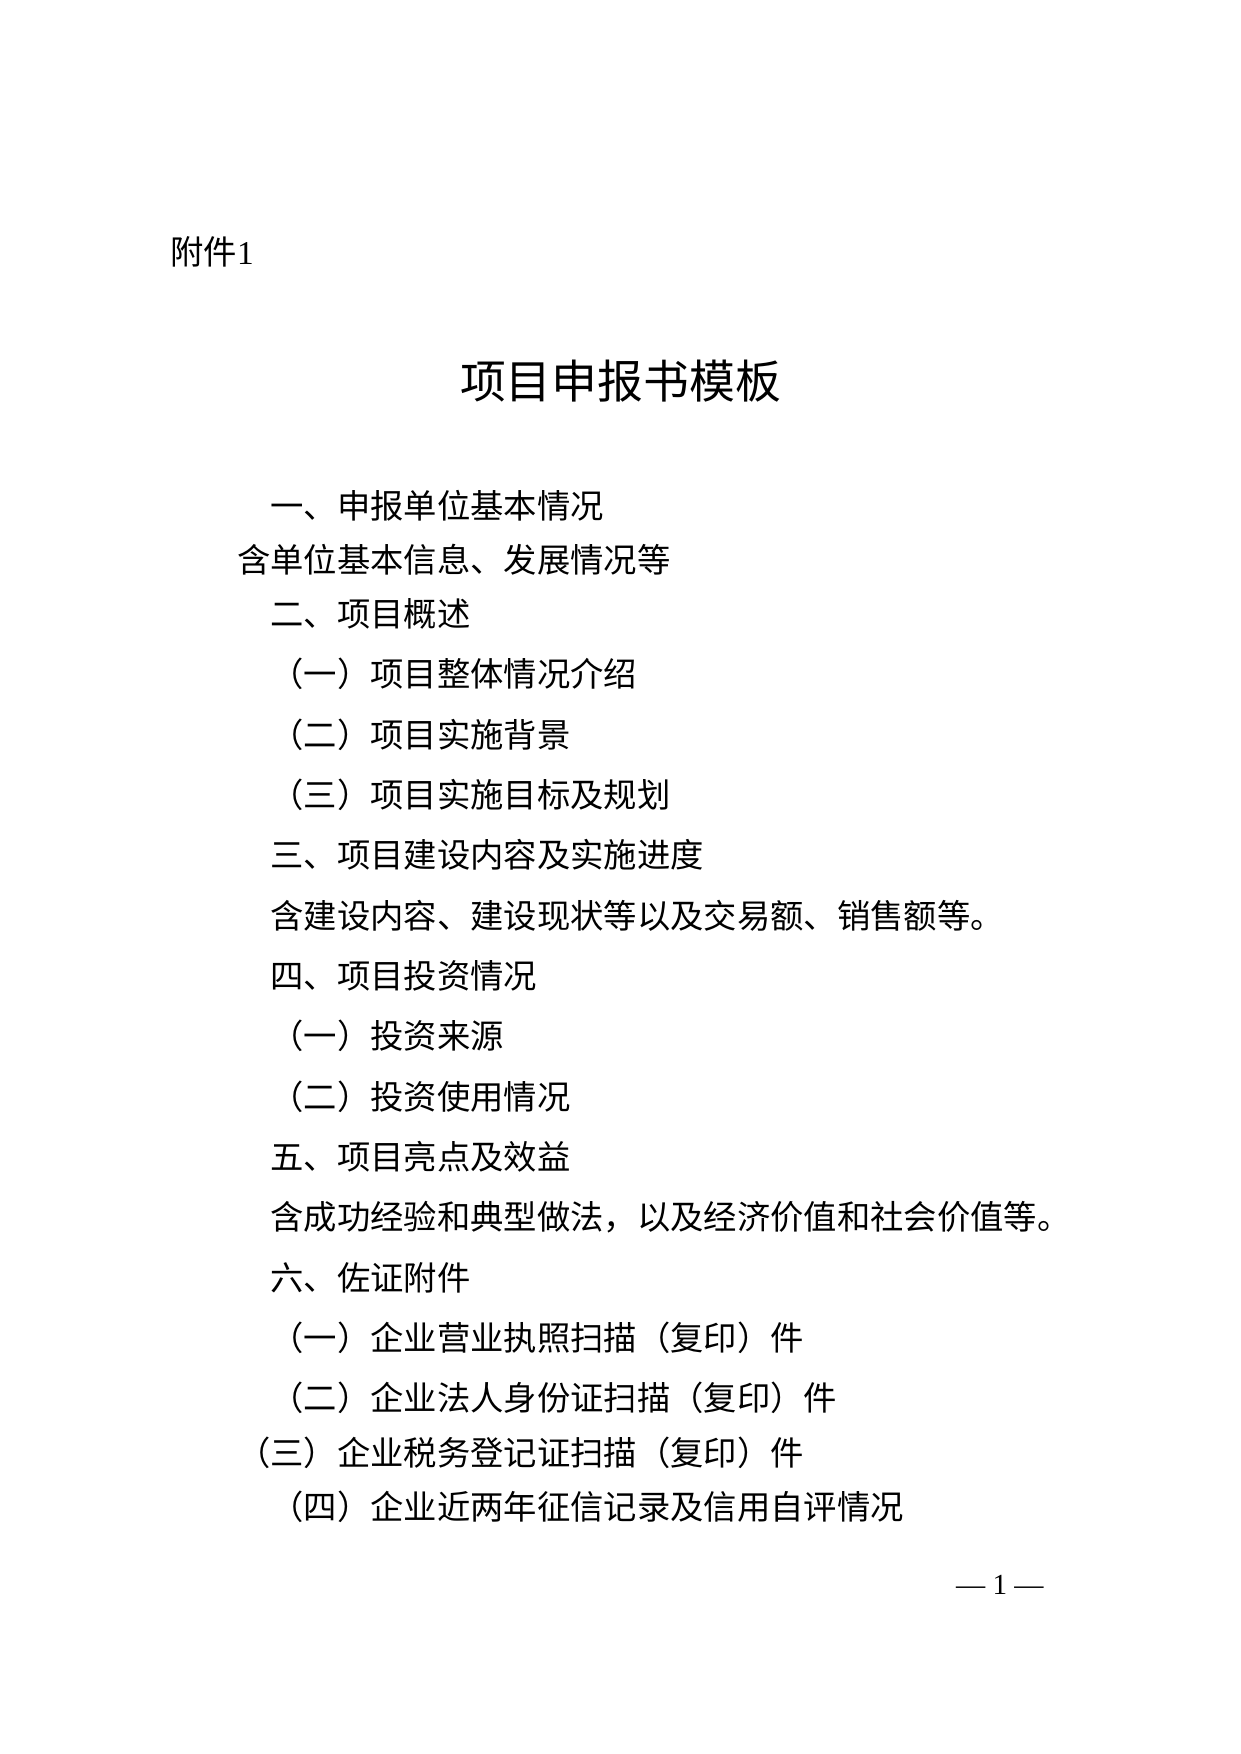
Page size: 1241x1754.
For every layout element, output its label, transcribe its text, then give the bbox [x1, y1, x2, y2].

text 三、项目建设内容及实施进度 [170, 823, 1070, 883]
text （一）企业营业执照扫描（复印）件 [170, 1306, 1070, 1366]
text 含建设内容、建设现状等以及交易额、销售额等。 [170, 883, 1070, 944]
text 附件1 [170, 219, 1070, 280]
text （二）项目实施背景 [170, 702, 1070, 763]
text （三）企业税务登记证扫描（复印）件 [170, 1426, 1070, 1474]
text 二、项目概述 [170, 582, 1070, 642]
text （一）项目整体情况介绍 [170, 642, 1070, 702]
text 项目申报书模板 [170, 340, 1070, 413]
text （一）投资来源 [170, 1004, 1070, 1064]
text 六、佐证附件 [170, 1245, 1070, 1306]
text 含成功经验和典型做法，以及经济价值和社会价值等。 [170, 1185, 1070, 1245]
text 含单位基本信息、发展情况等 [170, 534, 1070, 582]
text 五、项目亮点及效益 [170, 1125, 1070, 1185]
text （三）项目实施目标及规划 [170, 763, 1070, 823]
text （四）企业近两年征信记录及信用自评情况 [170, 1474, 1070, 1535]
text 一、申报单位基本情况 [170, 473, 1070, 534]
text （二）企业法人身份证扫描（复印）件 [170, 1366, 1070, 1426]
text （二）投资使用情况 [170, 1064, 1070, 1125]
text 四、项目投资情况 [170, 944, 1070, 1004]
